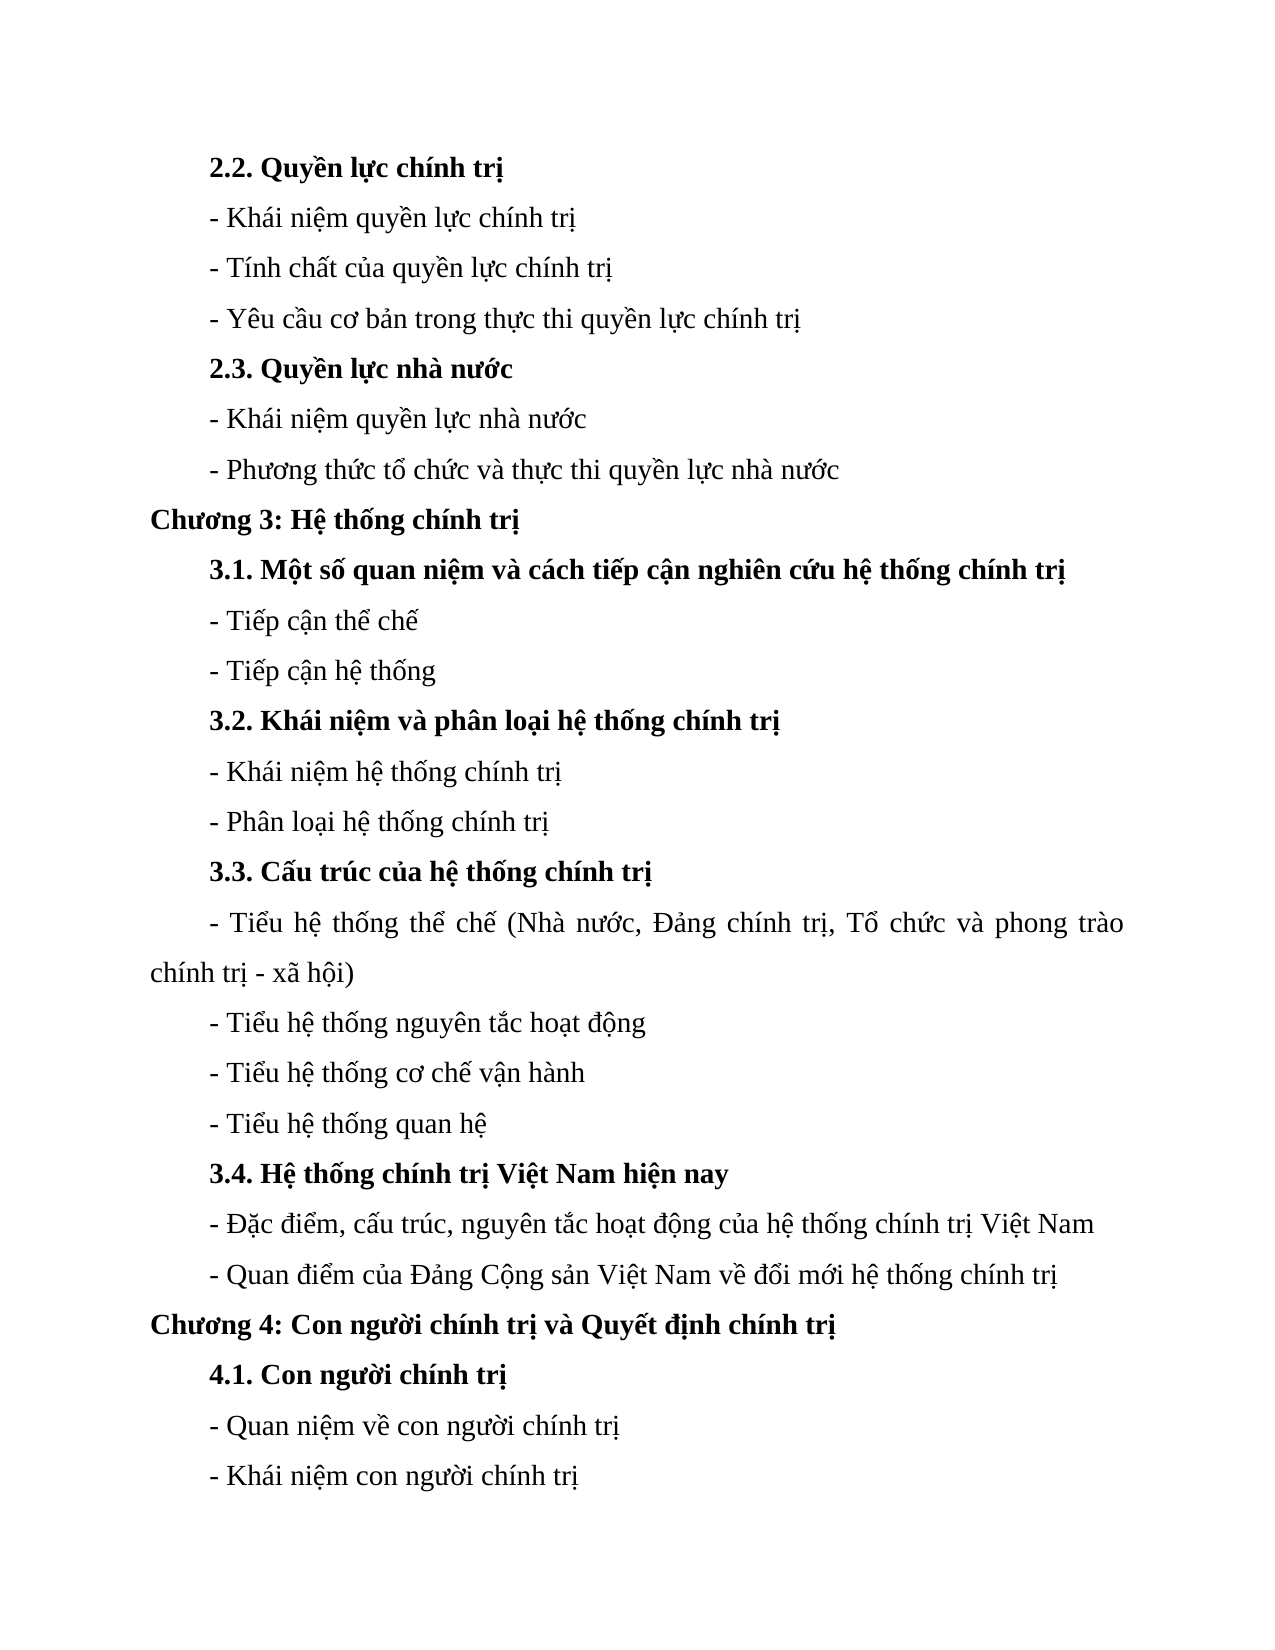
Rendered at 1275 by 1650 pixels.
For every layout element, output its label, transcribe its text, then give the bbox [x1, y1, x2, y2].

text 3.1. Một số quan niệm và cách tiếp cận nghiên cứu hệ thống chính trị [150, 552, 1125, 586]
text - Tiếp cận thể chế [150, 603, 1125, 636]
text - Khái niệm quyền lực nhà nước [150, 402, 1125, 435]
text - Tính chất của quyền lực chính trị [150, 251, 1125, 284]
text Chương 3: Hệ thống chính trị [150, 502, 1125, 536]
text - Tiểu hệ thống cơ chế vận hành [150, 1056, 1125, 1089]
text - Yêu cầu cơ bản trong thực thi quyền lực chính trị [150, 301, 1125, 334]
text - Phân loại hệ thống chính trị [150, 804, 1125, 838]
text - Tiếp cận hệ thống [150, 653, 1125, 687]
text - Khái niệm hệ thống chính trị [150, 754, 1125, 787]
text 3.2. Khái niệm và phân loại hệ thống chính trị [150, 703, 1125, 737]
text - Phương thức tổ chức và thực thi quyền lực nhà nước [150, 452, 1125, 485]
text - Tiểu hệ thống quan hệ [150, 1106, 1125, 1139]
text - Đặc điểm, cấu trúc, nguyên tắc hoạt động của hệ thống chính trị Việt Nam [150, 1207, 1125, 1240]
text - Tiểu hệ thống thể chế (Nhà nước, Đảng chính trị, Tổ chức và phong trào chính trị - xã hội) [150, 905, 1125, 988]
text Chương 4: Con người chính trị và Quyết định chính trị [150, 1307, 1125, 1341]
text - Quan điểm của Đảng Cộng sản Việt Nam về đổi mới hệ thống chính trị [150, 1257, 1125, 1290]
text - Quan niệm về con người chính trị [150, 1408, 1125, 1441]
text - Tiểu hệ thống nguyên tắc hoạt động [150, 1005, 1125, 1039]
text 3.3. Cấu trúc của hệ thống chính trị [150, 854, 1125, 888]
text 4.1. Con người chính trị [150, 1357, 1125, 1391]
text 3.4. Hệ thống chính trị Việt Nam hiện nay [150, 1156, 1125, 1190]
text 2.2. Quyền lực chính trị [150, 150, 1125, 183]
text 2.3. Quyền lực nhà nước [150, 351, 1125, 385]
text - Khái niệm con người chính trị [150, 1458, 1125, 1492]
text - Khái niệm quyền lực chính trị [150, 200, 1125, 234]
